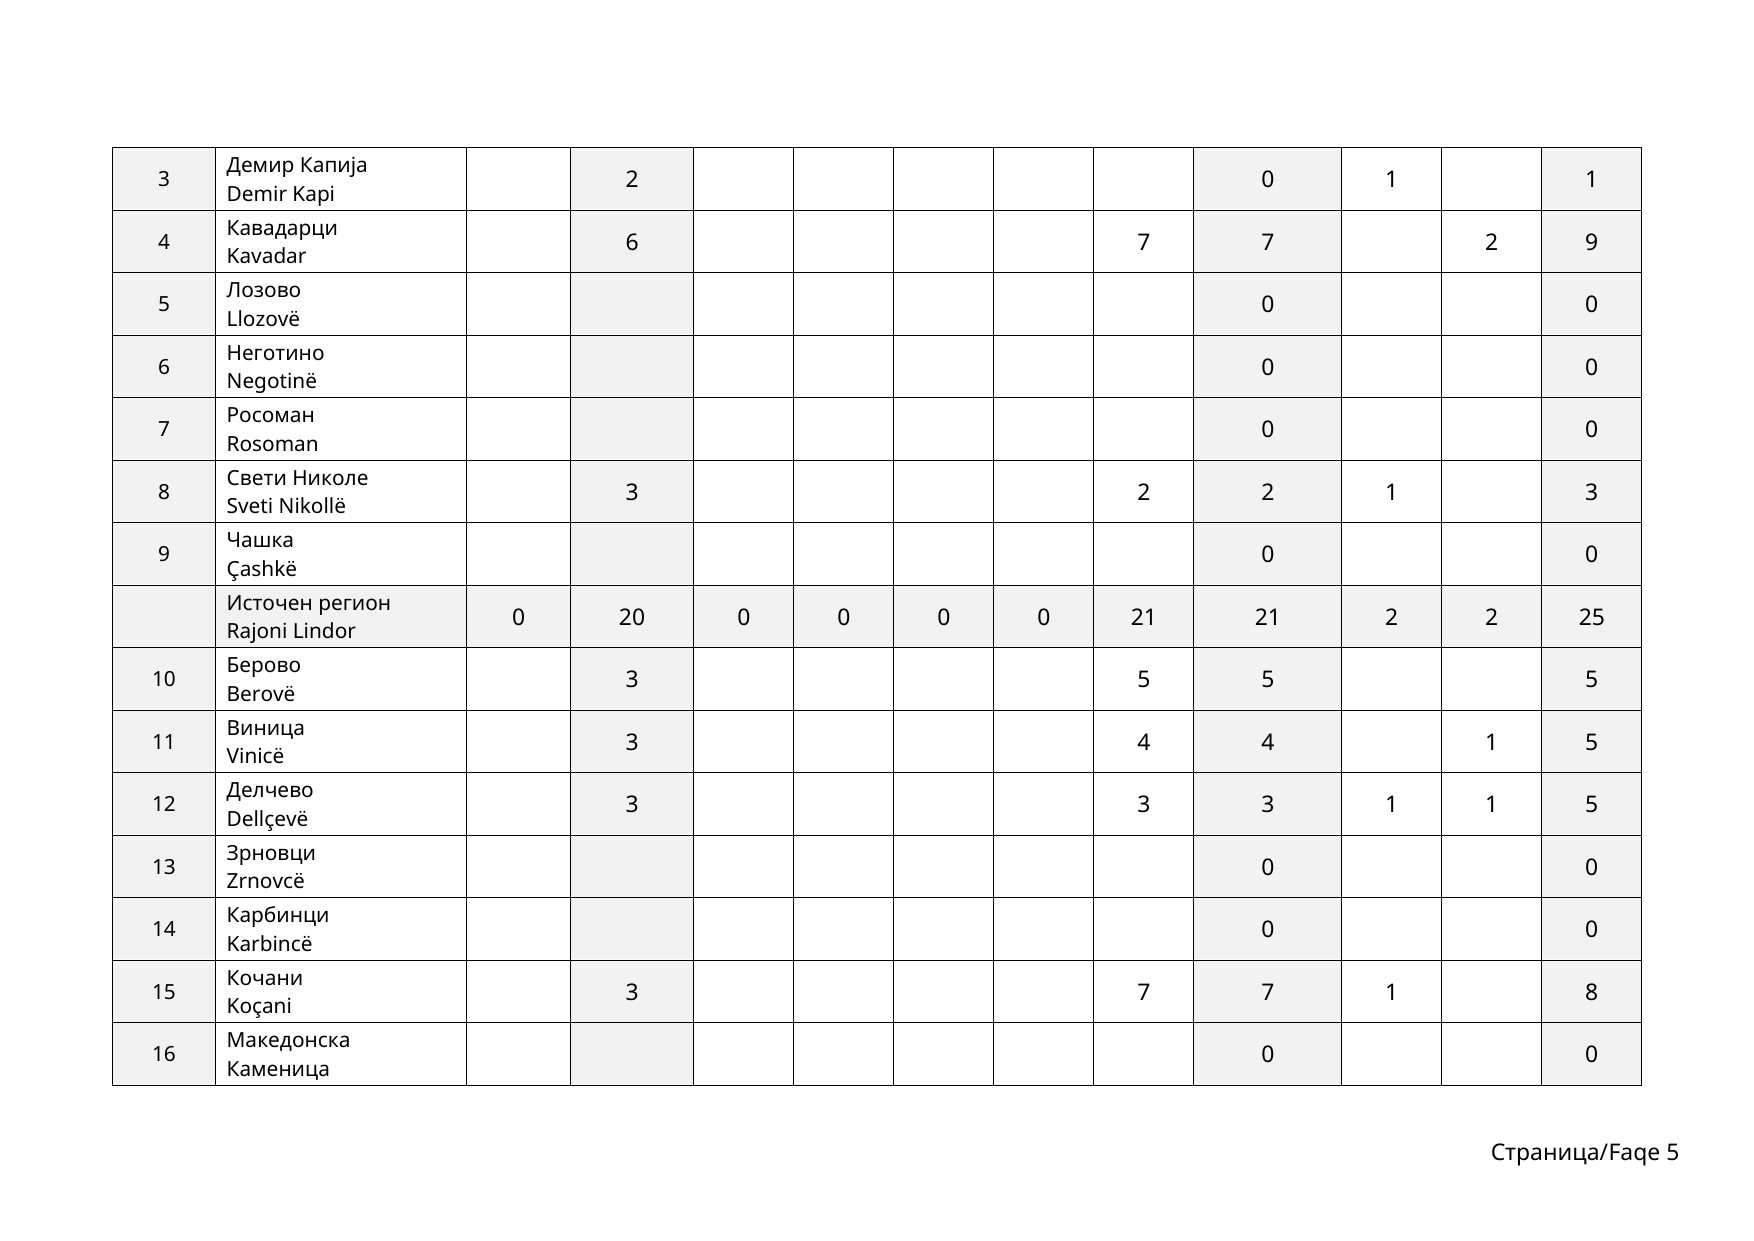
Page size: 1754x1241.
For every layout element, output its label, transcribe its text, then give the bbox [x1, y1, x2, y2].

table_cell [694, 961, 793, 1022]
table_cell [467, 1023, 570, 1084]
table_cell 0 [1542, 398, 1641, 459]
table_cell [467, 336, 570, 397]
table_cell [794, 273, 893, 334]
table_cell [794, 523, 893, 584]
table_cell [694, 398, 793, 459]
table_cell [794, 211, 893, 272]
table_cell 9 [1542, 211, 1641, 272]
table_cell [1094, 336, 1193, 397]
table_cell 0 [794, 586, 893, 647]
table_cell [467, 898, 570, 959]
table_cell [1442, 523, 1541, 584]
table_cell 3 [571, 461, 693, 522]
table_cell [694, 898, 793, 959]
table_cell 3 [113, 148, 215, 209]
table_cell 10 [113, 648, 215, 709]
table_cell 0 [1194, 398, 1341, 459]
table_cell [794, 898, 893, 959]
table_cell 12 [113, 773, 215, 834]
table_cell [1342, 336, 1441, 397]
table_cell 6 [113, 336, 215, 397]
table_cell [994, 648, 1093, 709]
table_cell 0 [1542, 1023, 1641, 1084]
table_cell [694, 148, 793, 209]
table_cell [1342, 648, 1441, 709]
table_cell [1342, 398, 1441, 459]
table_cell 5 [113, 273, 215, 334]
table_cell Берово Berovë [216, 648, 466, 709]
table_cell 3 [571, 961, 693, 1022]
table_cell [994, 898, 1093, 959]
table_cell 5 [1094, 648, 1193, 709]
table_cell 3 [1542, 461, 1641, 522]
table_cell [894, 273, 993, 334]
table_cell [216, 1023, 466, 1084]
table_cell Свети Николе Sveti Nikollë [216, 461, 466, 522]
table_cell 4 [1094, 711, 1193, 772]
table_cell 0 [694, 586, 793, 647]
table_cell [694, 273, 793, 334]
table_cell Источен регион Rajoni Lindor [216, 586, 466, 647]
table_cell [1094, 398, 1193, 459]
table_cell Виница Vinicë [216, 711, 466, 772]
table_cell 5 [1194, 648, 1341, 709]
table_cell [894, 1023, 993, 1084]
table_cell [1342, 898, 1441, 959]
table_cell 1 [1442, 773, 1541, 834]
table_cell [994, 273, 1093, 334]
table_cell [794, 148, 893, 209]
table_cell [467, 961, 570, 1022]
table_cell [571, 273, 693, 334]
table_cell 5 [1542, 648, 1641, 709]
table_cell 0 [1194, 148, 1341, 209]
table_cell [113, 586, 215, 647]
table_cell [694, 336, 793, 397]
table_cell [794, 1023, 893, 1084]
table_cell 0 [1194, 273, 1341, 334]
table_cell 2 [1094, 461, 1193, 522]
table_cell 0 [1194, 336, 1341, 397]
table_cell 1 [1342, 961, 1441, 1022]
table_cell [894, 898, 993, 959]
table_cell [1094, 898, 1193, 959]
table_cell 3 [1194, 773, 1341, 834]
table_cell 1 [1342, 148, 1441, 209]
table_cell [994, 961, 1093, 1022]
table_cell 1 [1342, 773, 1441, 834]
table_cell [794, 398, 893, 459]
table_cell 0 [1194, 1023, 1341, 1084]
table_cell [694, 836, 793, 897]
table_cell 7 [113, 398, 215, 459]
table_cell Делчево Dellçevë [216, 773, 466, 834]
table_cell [894, 648, 993, 709]
table_cell [1442, 461, 1541, 522]
table_cell 25 [1542, 586, 1641, 647]
table_cell [467, 523, 570, 584]
table_cell 21 [1094, 586, 1193, 647]
table_cell Кавадарци Kavadar [216, 211, 466, 272]
table_cell [994, 1023, 1093, 1084]
table_cell Росоман Rosoman [216, 398, 466, 459]
table_cell [694, 773, 793, 834]
table_cell [467, 836, 570, 897]
table_cell [1342, 523, 1441, 584]
table_cell [467, 711, 570, 772]
table_cell [894, 336, 993, 397]
table_cell 3 [571, 711, 693, 772]
table_cell [1094, 836, 1193, 897]
table_cell [467, 211, 570, 272]
table_cell 7 [1194, 961, 1341, 1022]
table_cell [894, 773, 993, 834]
table_cell 2 [1194, 461, 1341, 522]
table_cell [894, 461, 993, 522]
table_cell [994, 336, 1093, 397]
table_cell [894, 398, 993, 459]
table_cell [571, 398, 693, 459]
table_cell [894, 836, 993, 897]
table_cell [694, 211, 793, 272]
table_cell [794, 961, 893, 1022]
table_cell Неготино Negotinë [216, 336, 466, 397]
table_cell 0 [1542, 336, 1641, 397]
table_cell [694, 523, 793, 584]
table_cell 4 [113, 211, 215, 272]
table_cell [571, 523, 693, 584]
table_cell 0 [1194, 523, 1341, 584]
table_cell [994, 711, 1093, 772]
table_cell [894, 523, 993, 584]
table_cell 7 [1094, 211, 1193, 272]
table_cell [1442, 1023, 1541, 1084]
table_cell [794, 836, 893, 897]
table_cell [994, 773, 1093, 834]
table_cell [994, 398, 1093, 459]
table_cell [571, 336, 693, 397]
table_cell 0 [994, 586, 1093, 647]
table_cell [1442, 898, 1541, 959]
table_cell Зрновци Zrnovcë [216, 836, 466, 897]
table_cell 0 [1542, 523, 1641, 584]
table_cell 3 [571, 648, 693, 709]
table_cell [1442, 648, 1541, 709]
table_cell 0 [1542, 836, 1641, 897]
table_cell 0 [1194, 836, 1341, 897]
table_cell Карбинци Karbincë [216, 898, 466, 959]
table_cell [794, 773, 893, 834]
table_cell [1342, 711, 1441, 772]
table_cell 5 [1542, 773, 1641, 834]
table_cell [467, 773, 570, 834]
table_cell 2 [571, 148, 693, 209]
table_cell [794, 336, 893, 397]
table_cell [571, 836, 693, 897]
table_cell [994, 148, 1093, 209]
table_cell 1 [1342, 461, 1441, 522]
table_cell [1094, 148, 1193, 209]
table_cell 0 [467, 586, 570, 647]
table_cell [467, 398, 570, 459]
table_cell [1094, 273, 1193, 334]
table_cell 8 [113, 461, 215, 522]
table_cell [694, 461, 793, 522]
table_cell 16 [113, 1023, 215, 1084]
table_cell 11 [113, 711, 215, 772]
table_cell [1094, 523, 1193, 584]
table_cell 7 [1094, 961, 1193, 1022]
table_cell [467, 148, 570, 209]
table_cell [1442, 148, 1541, 209]
table_cell [994, 523, 1093, 584]
table_cell [894, 961, 993, 1022]
table_cell [467, 461, 570, 522]
table_cell [571, 1023, 693, 1084]
table_cell 21 [1194, 586, 1341, 647]
table_cell 2 [1442, 211, 1541, 272]
table_cell [1442, 273, 1541, 334]
table_cell 0 [1194, 898, 1341, 959]
table_cell 15 [113, 961, 215, 1022]
table_cell 9 [113, 523, 215, 584]
table_cell [1442, 398, 1541, 459]
table_cell [794, 711, 893, 772]
table_cell [994, 836, 1093, 897]
table_cell [1442, 961, 1541, 1022]
table_cell [467, 273, 570, 334]
table_cell 8 [1542, 961, 1641, 1022]
table_cell 13 [113, 836, 215, 897]
table_cell [571, 898, 693, 959]
table_cell 1 [1542, 148, 1641, 209]
table_cell 20 [571, 586, 693, 647]
table_cell [894, 211, 993, 272]
table_cell Лозово Llozovë [216, 273, 466, 334]
table_cell [1342, 211, 1441, 272]
table_cell [1442, 336, 1541, 397]
table_cell 6 [571, 211, 693, 272]
table_cell 5 [1542, 711, 1641, 772]
table_cell [1342, 836, 1441, 897]
table_cell [1342, 273, 1441, 334]
table_cell Кочани Koçani [216, 961, 466, 1022]
table_cell [694, 648, 793, 709]
table_cell [794, 648, 893, 709]
table_cell [894, 711, 993, 772]
table_cell 2 [1442, 586, 1541, 647]
table_cell [794, 461, 893, 522]
table_cell 0 [1542, 273, 1641, 334]
table_cell [467, 648, 570, 709]
table_cell 3 [1094, 773, 1193, 834]
table_cell [1342, 1023, 1441, 1084]
table_cell [994, 461, 1093, 522]
table_cell Чашка Çashkë [216, 523, 466, 584]
table_cell Демир Капија Demir Kapi [216, 148, 466, 209]
table_cell [694, 1023, 793, 1084]
table_cell [994, 211, 1093, 272]
table_cell [1442, 836, 1541, 897]
table_cell 0 [1542, 898, 1641, 959]
table_cell [894, 148, 993, 209]
table_cell [694, 711, 793, 772]
table_cell [1094, 1023, 1193, 1084]
table_cell 7 [1194, 211, 1341, 272]
table_cell 3 [571, 773, 693, 834]
table_cell 4 [1194, 711, 1341, 772]
table_cell 14 [113, 898, 215, 959]
table_cell 1 [1442, 711, 1541, 772]
table_cell 2 [1342, 586, 1441, 647]
table_cell 0 [894, 586, 993, 647]
